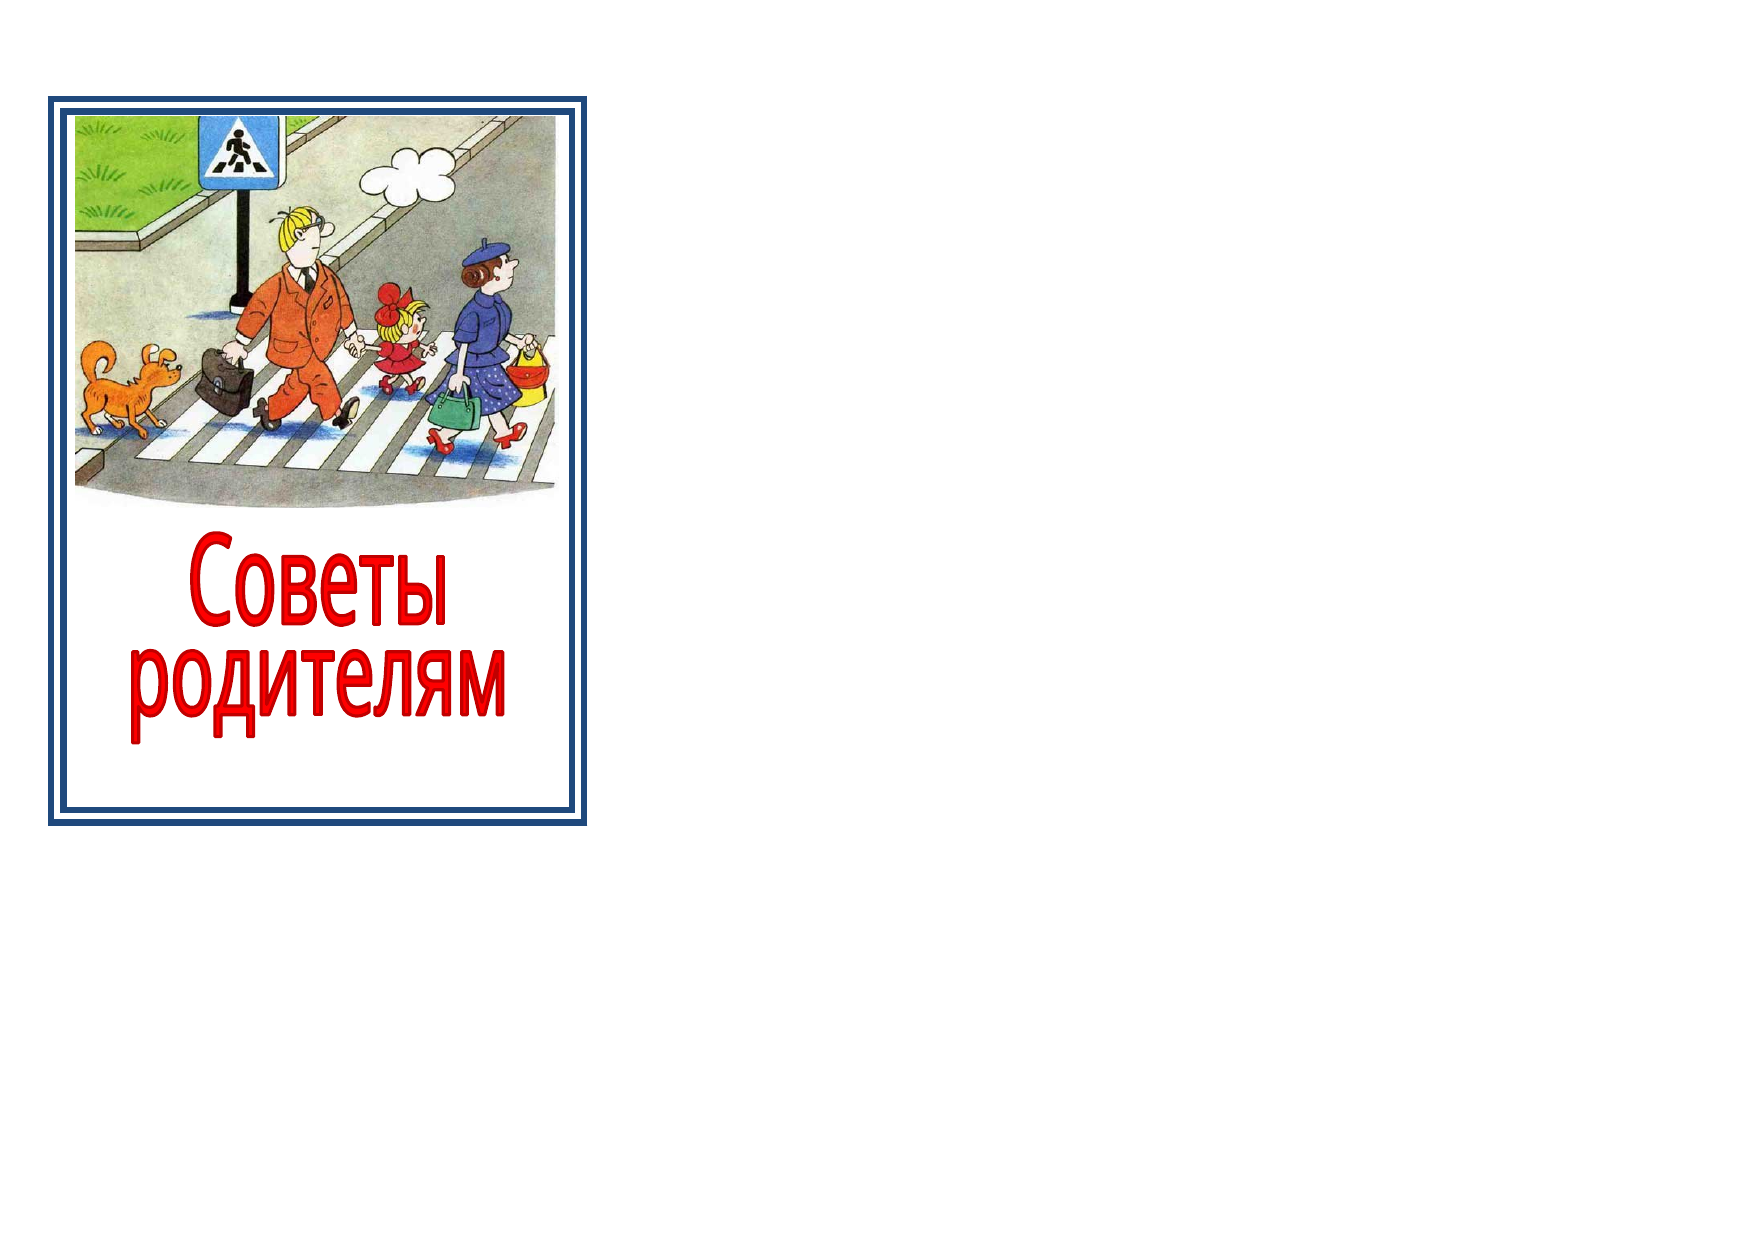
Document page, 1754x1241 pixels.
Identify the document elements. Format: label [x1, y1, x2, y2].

picture [75, 116, 560, 508]
